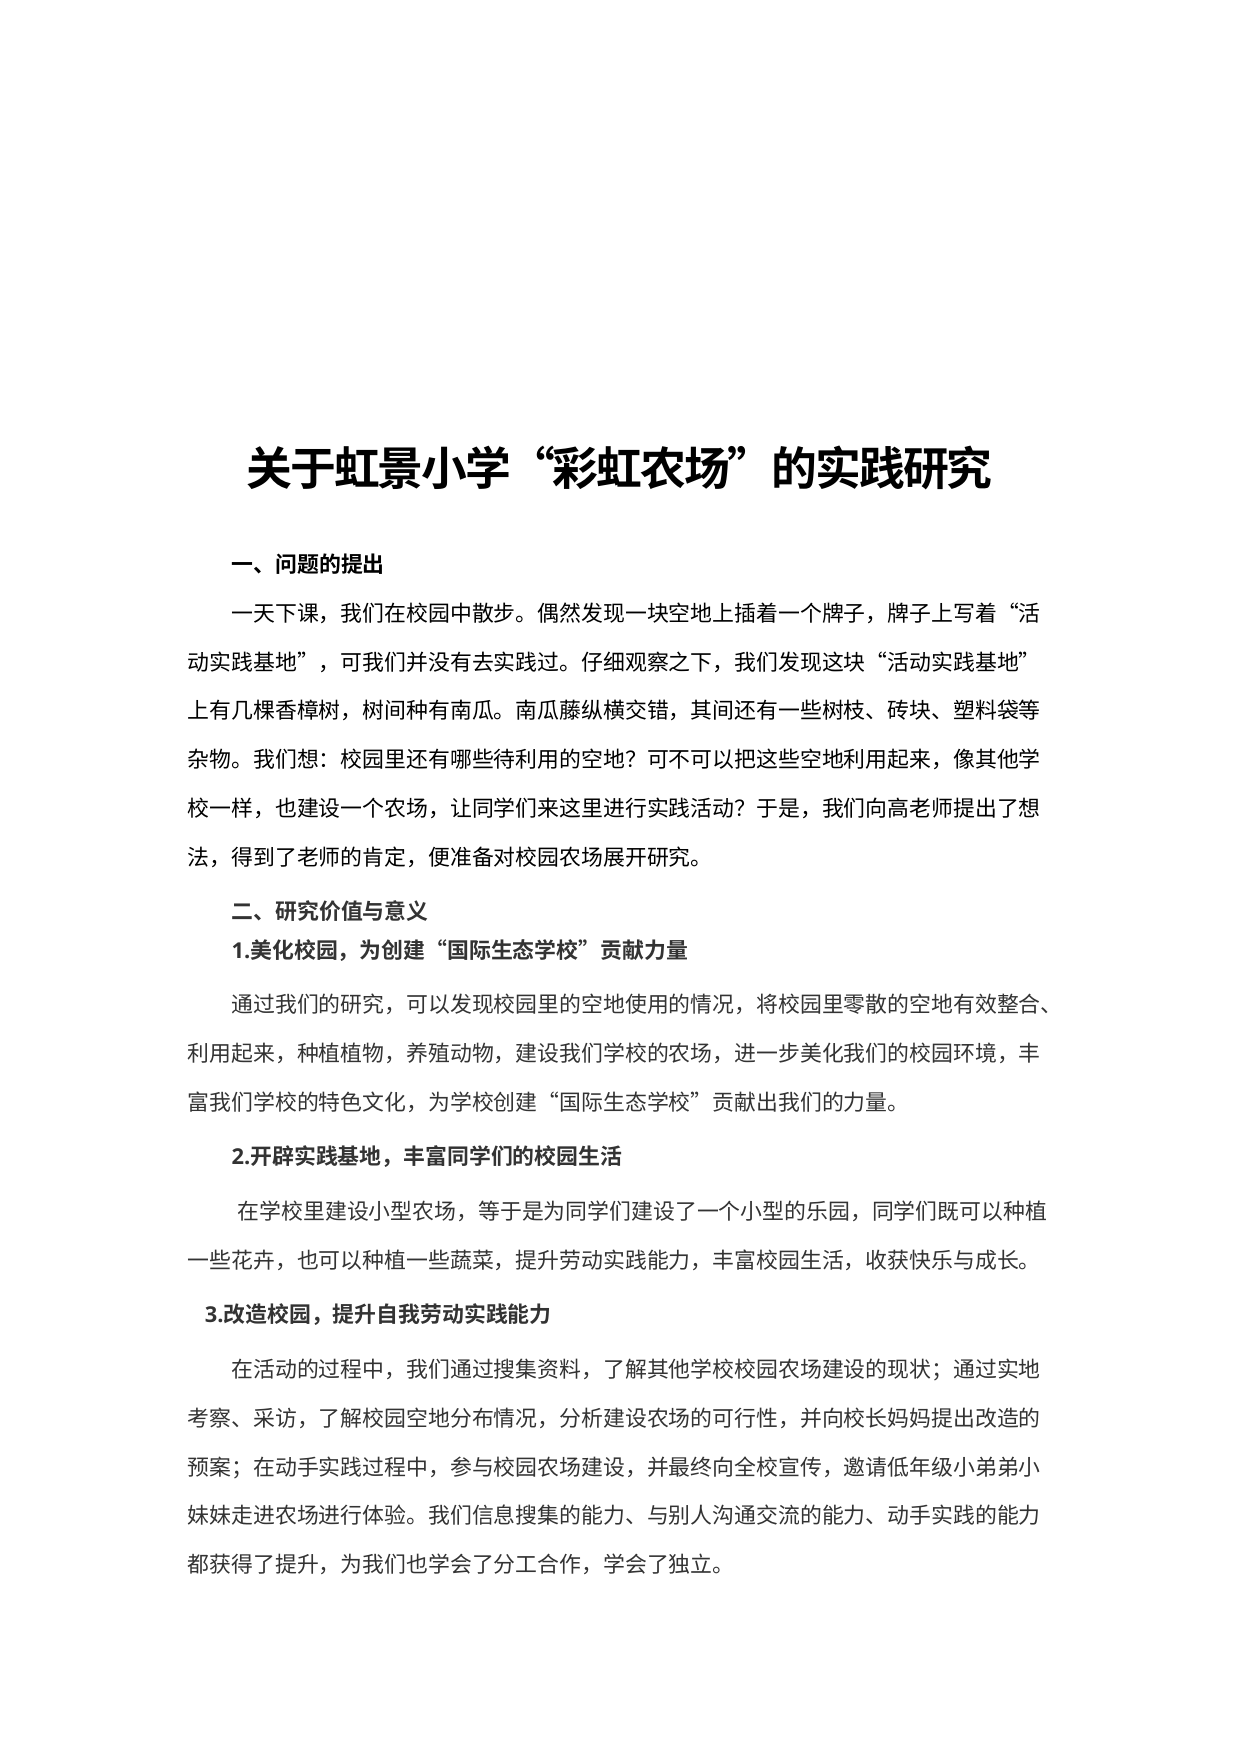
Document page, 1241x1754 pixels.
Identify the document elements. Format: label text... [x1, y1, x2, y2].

list 一、问题的提出 [187, 547, 1053, 579]
text 1.美化校园，为创建“国际生态学校”贡献力量 [187, 932, 1053, 965]
list 在学校里建设小型农场，等于是为同学们建设了一个小型的乐园，同学们既可以种植一些花卉，也可以种植一些蔬菜，提升劳动实践能力，丰富校园生活，收获快乐与成长。 [187, 1194, 1053, 1275]
text 二、研究价值与意义 [187, 894, 1053, 926]
text 通过我们的研究，可以发现校园里的空地使用的情况，将校园里零散的空地有效整合、利用起来，种植植物，养殖动物，建设我们学校的农场，进一步美化我们的校园环境，丰富我们学校的特色文化，为学校创建“国际生态学校”贡献出我们的力量。 [187, 987, 1053, 1117]
text 2.开辟实践基地，丰富同学们的校园生活 [187, 1139, 1053, 1172]
list 一天下课，我们在校园中散步。偶然发现一块空地上插着一个牌子，牌子上写着“活动实践基地”，可我们并没有去实践过。仔细观察之下，我们发现这块“活动实践基地”上有几棵香樟树，树间种有南瓜。南瓜藤纵横交错，其间还有一些树枝、砖块、塑料袋等杂物。我们想：校园里还有哪些待利用的空地？可不可以把这些空地利用起来，像其他学校一样，也建设一个农场，让同学们来这里进行实践活动？于是，我们向高老师提出了想法，得到了老师的肯定，便准备对校园农场展开研究。 [187, 595, 1053, 872]
list 3.改造校园，提升自我劳动实践能力 [187, 1297, 1053, 1329]
list 在活动的过程中，我们通过搜集资料，了解其他学校校园农场建设的现状；通过实地考察、采访，了解校园空地分布情况，分析建设农场的可行性，并向校长妈妈提出改造的预案；在动手实践过程中，参与校园农场建设，并最终向全校宣传，邀请低年级小弟弟小妹妹走进农场进行体验。我们信息搜集的能力、与别人沟通交流的能力、动手实践的能力都获得了提升，为我们也学会了分工合作，学会了独立。 [187, 1352, 1053, 1579]
list 关于虹景小学“彩虹农场”的实践研究 [187, 416, 1053, 514]
